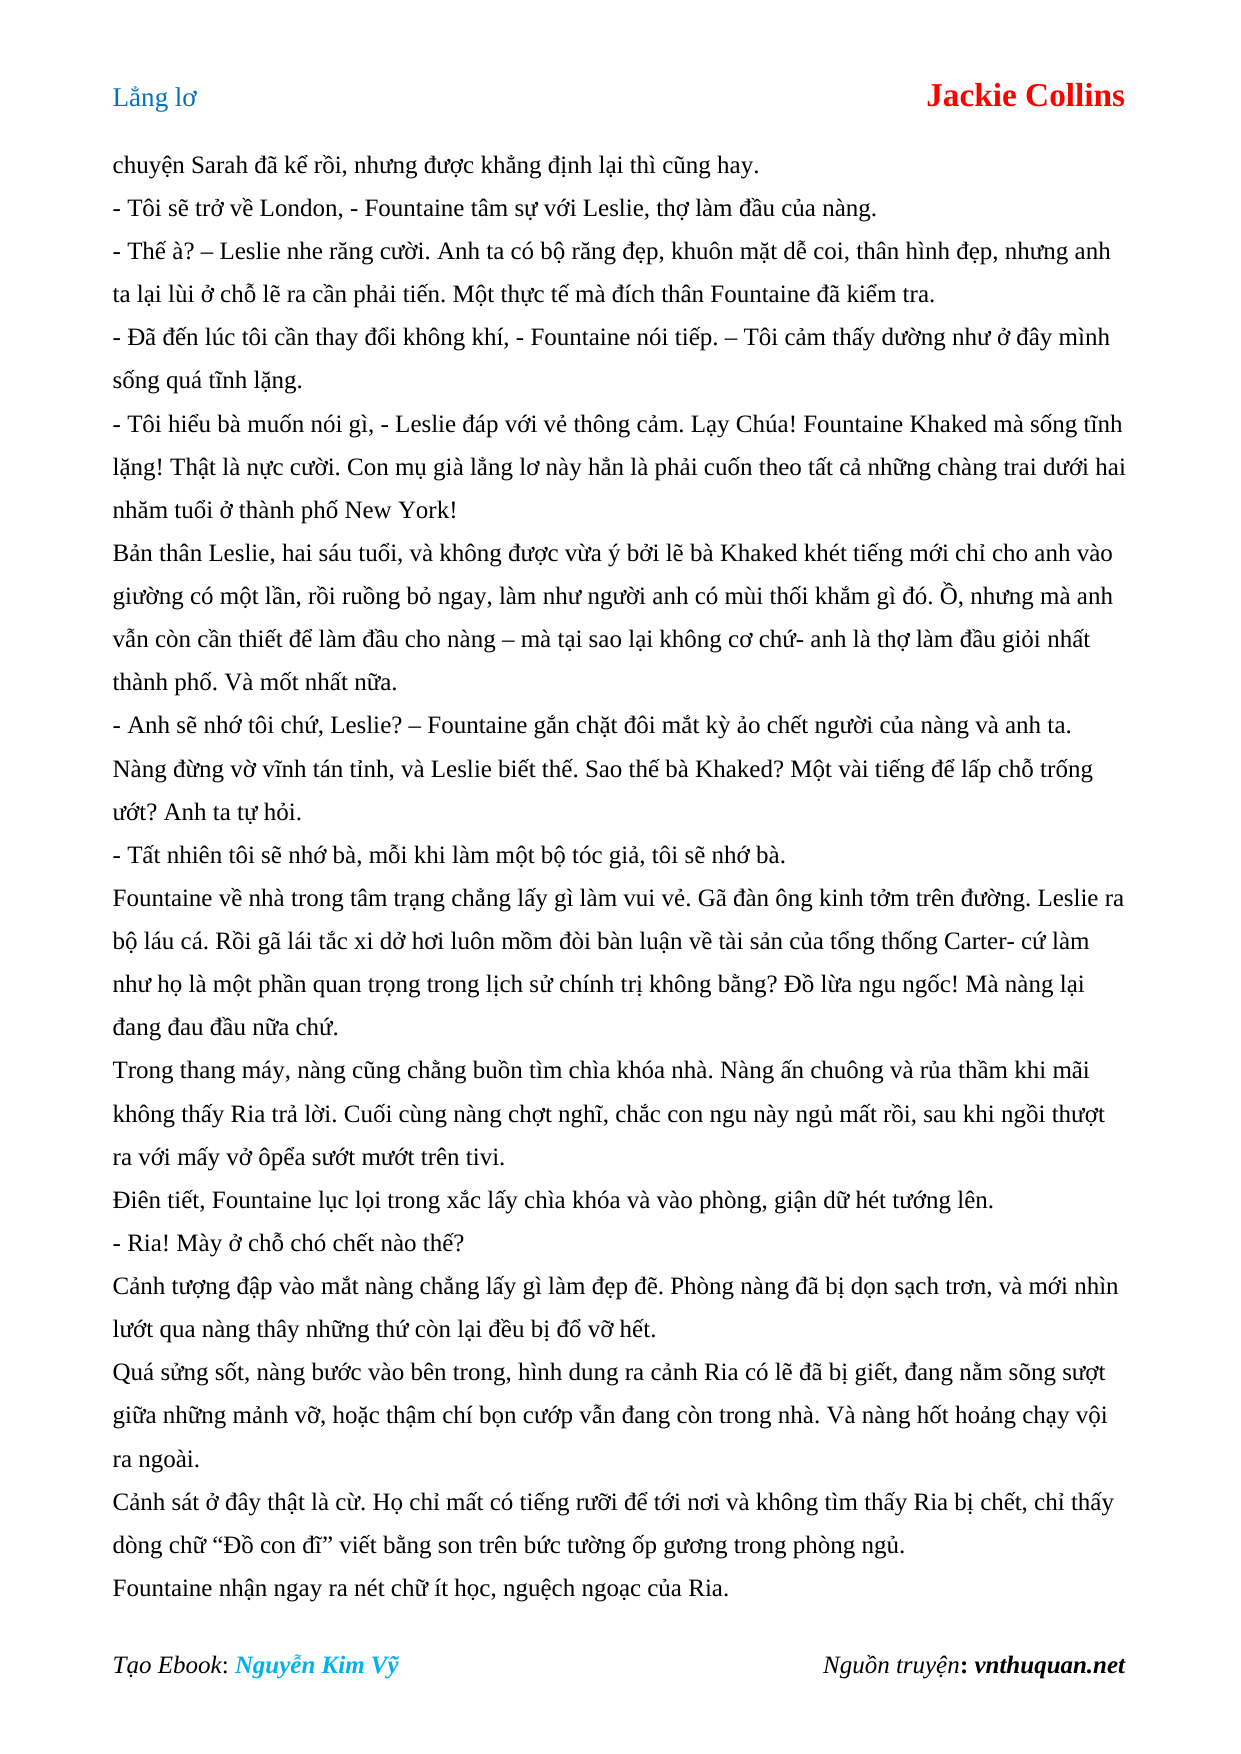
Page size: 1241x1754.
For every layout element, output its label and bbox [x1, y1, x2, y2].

text [112, 150, 1128, 1602]
